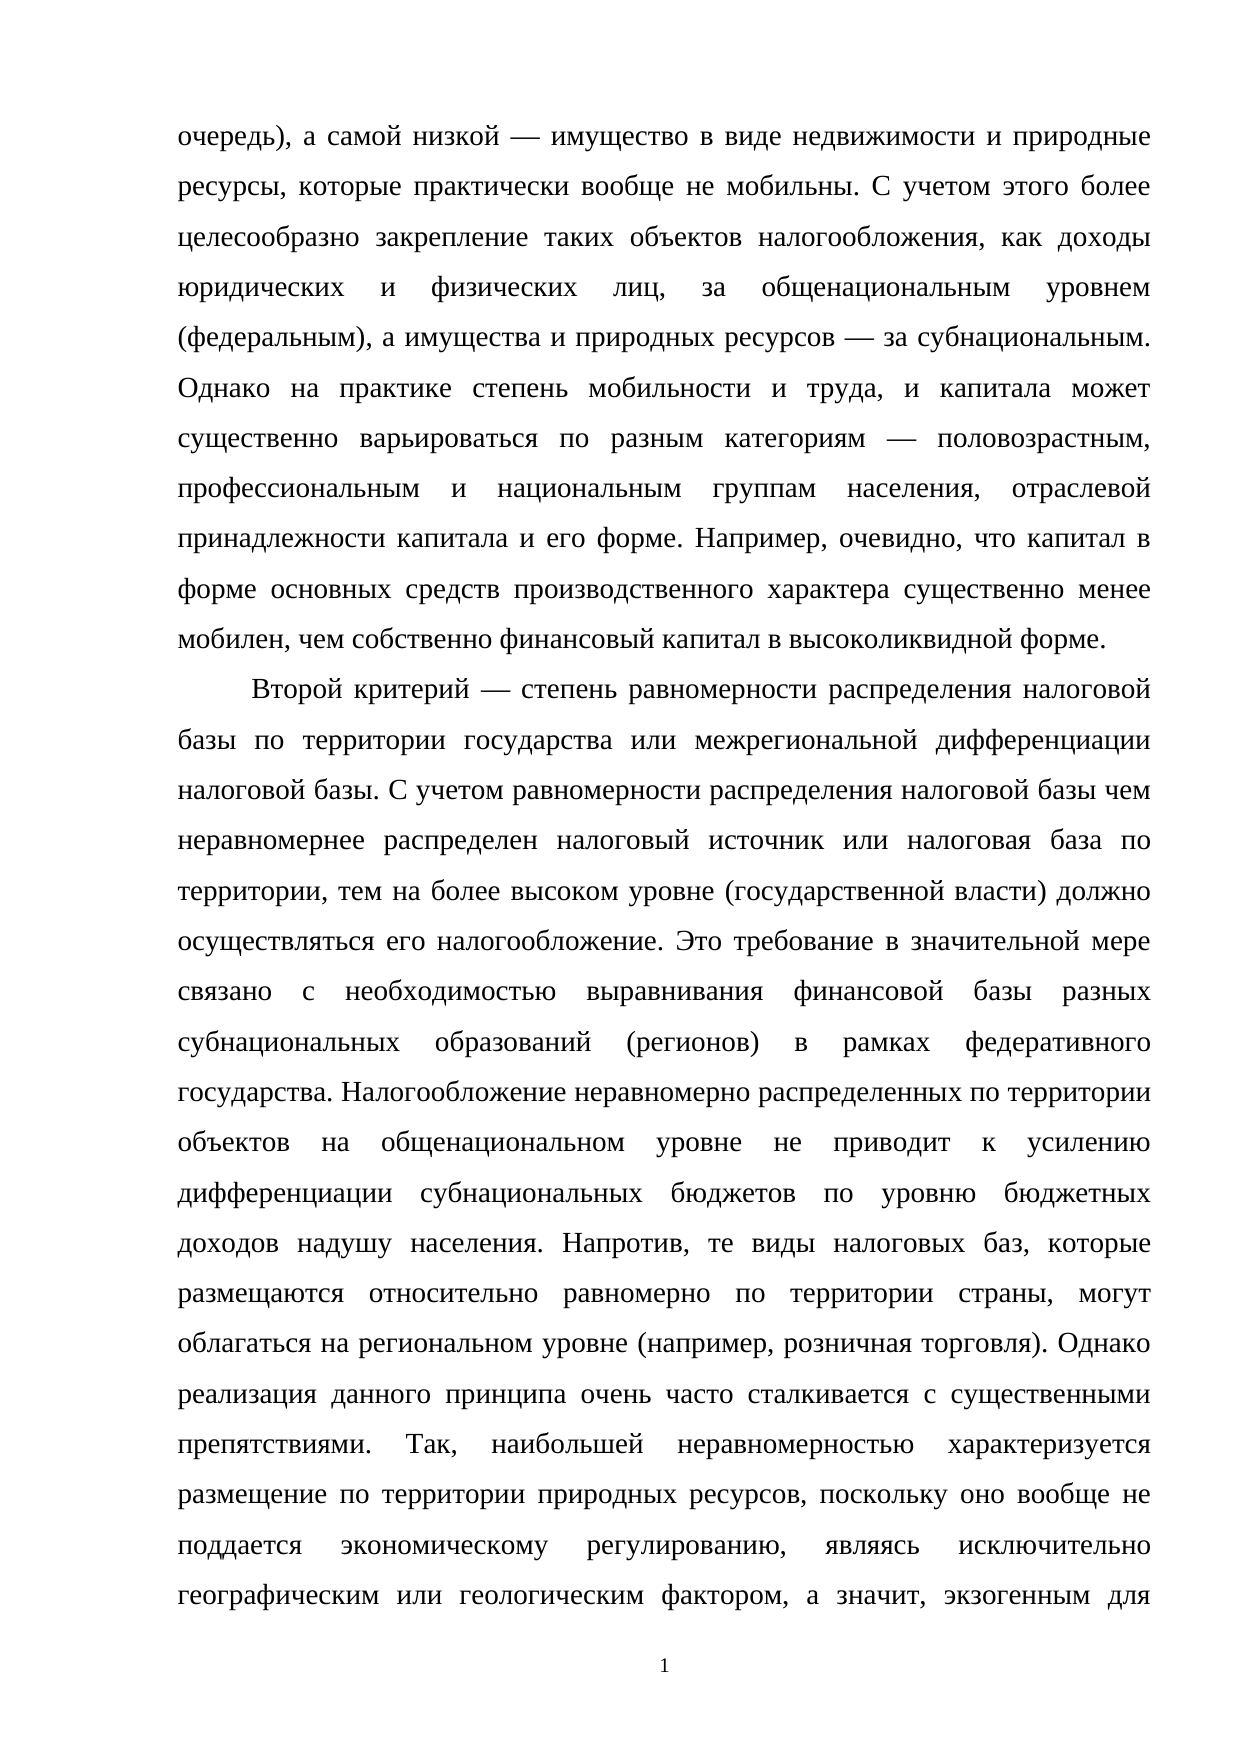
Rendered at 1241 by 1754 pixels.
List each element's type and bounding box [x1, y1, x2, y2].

text [177, 672, 1152, 1611]
text [177, 118, 1152, 655]
